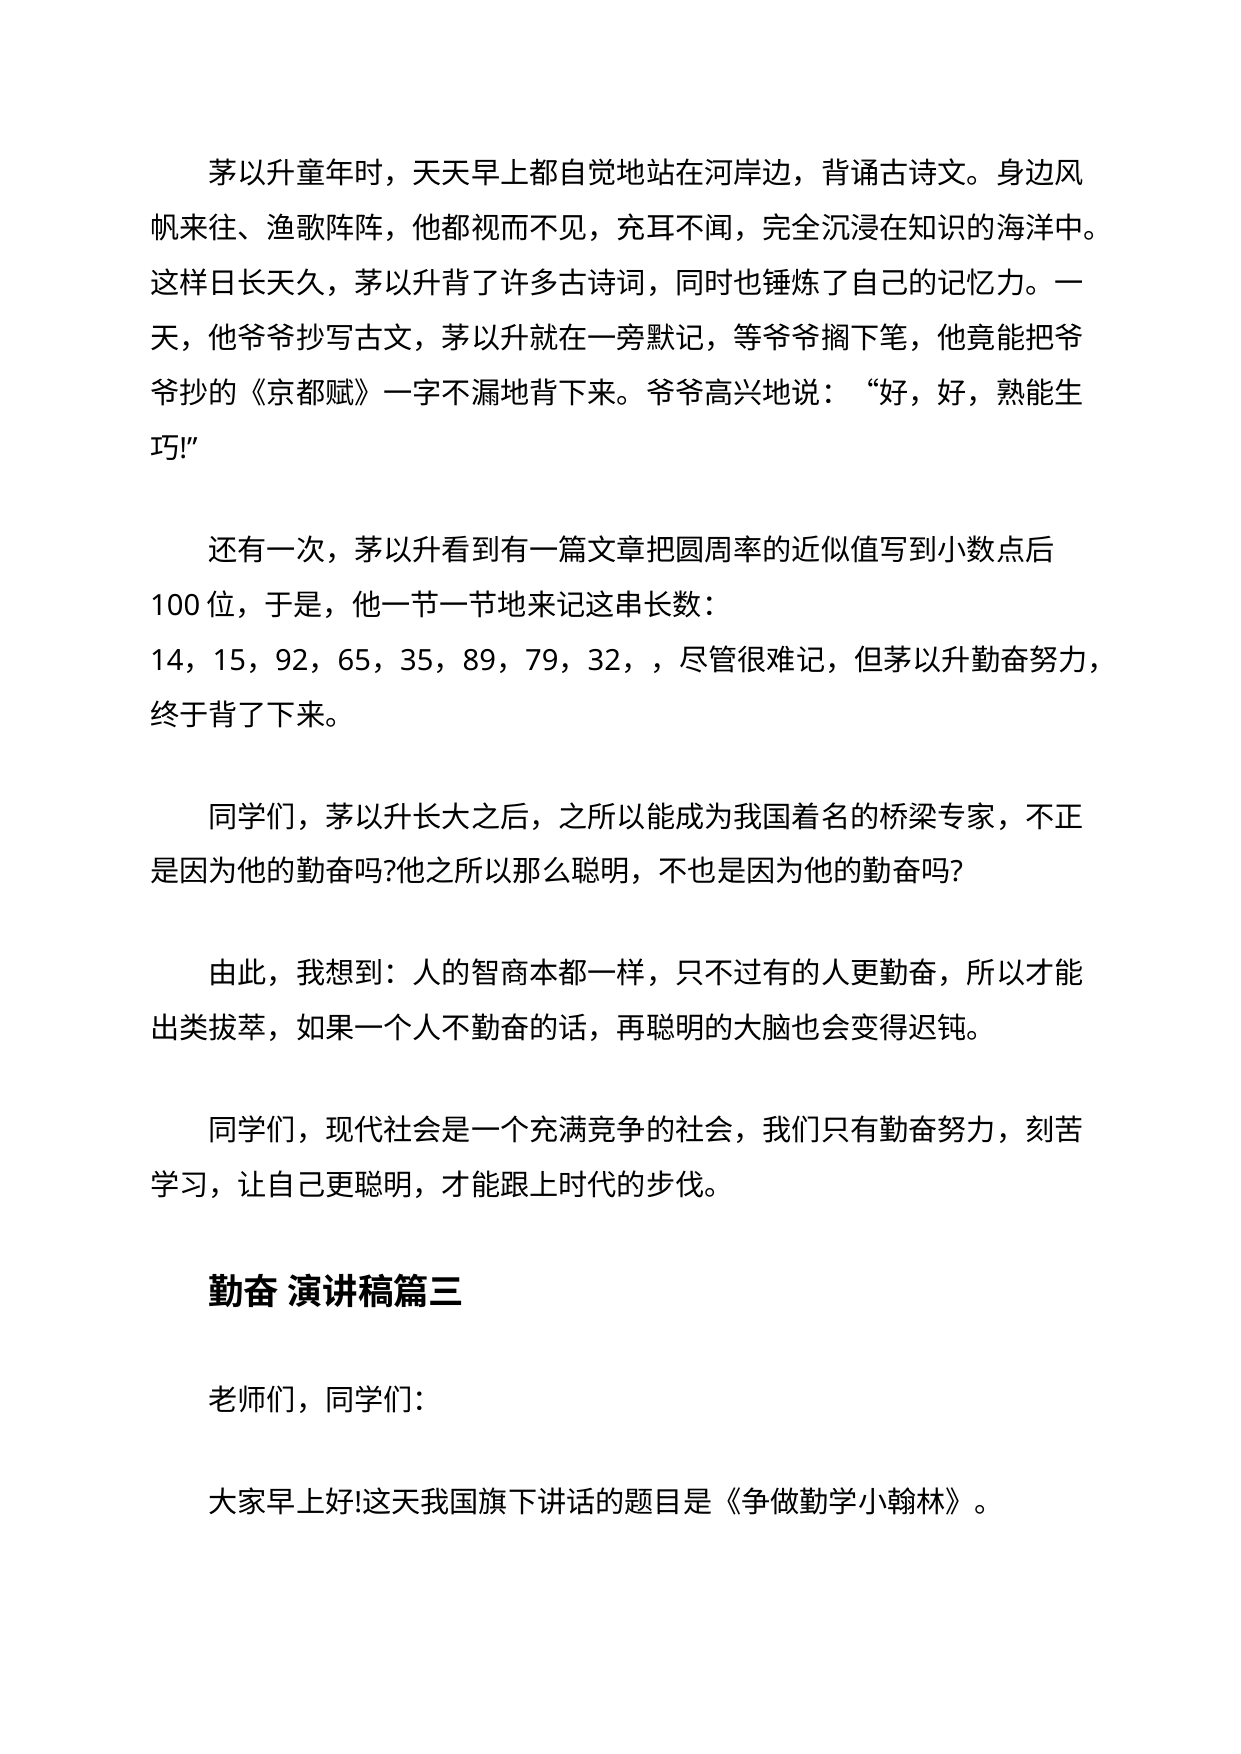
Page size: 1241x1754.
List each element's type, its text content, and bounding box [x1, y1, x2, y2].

text 勤奋 演讲稿篇三 [150, 1263, 1090, 1314]
text 由此，我想到：人的智商本都一样，只不过有的人更勤奋，所以才能出类拔萃，如果一个人不勤奋的话，再聪明的大脑也会变得迟钝。 [150, 950, 1090, 1047]
text 大家早上好!这天我国旗下讲话的题目是《争做勤学小翰林》。 [150, 1478, 1090, 1521]
text 还有一次，茅以升看到有一篇文章把圆周率的近似值写到小数点后100位，于是，他一节一节地来记这串长数：14，15，92，65，35，89，79，32，，尽管很难记，但茅以升勤奋努力，终于背了下来。 [150, 526, 1090, 734]
text 同学们，现代社会是一个充满竞争的社会，我们只有勤奋努力，刻苦学习，让自己更聪明，才能跟上时代的步伐。 [150, 1107, 1090, 1204]
text 同学们，茅以升长大之后，之所以能成为我国着名的桥梁专家，不正是因为他的勤奋吗?他之所以那么聪明，不也是因为他的勤奋吗? [150, 793, 1090, 890]
text 茅以升童年时，天天早上都自觉地站在河岸边，背诵古诗文。身边风帆来往、渔歌阵阵，他都视而不见，充耳不闻，完全沉浸在知识的海洋中。这样日长天久，茅以升背了许多古诗词，同时也锤炼了自己的记忆力。一天，他爷爷抄写古文，茅以升就在一旁默记，等爷爷搁下笔，他竟能把爷爷抄的《京都赋》一字不漏地背下来。爷爷高兴地说：“好，好，熟能生巧!” [150, 150, 1090, 467]
text 老师们，同学们： [150, 1377, 1090, 1419]
